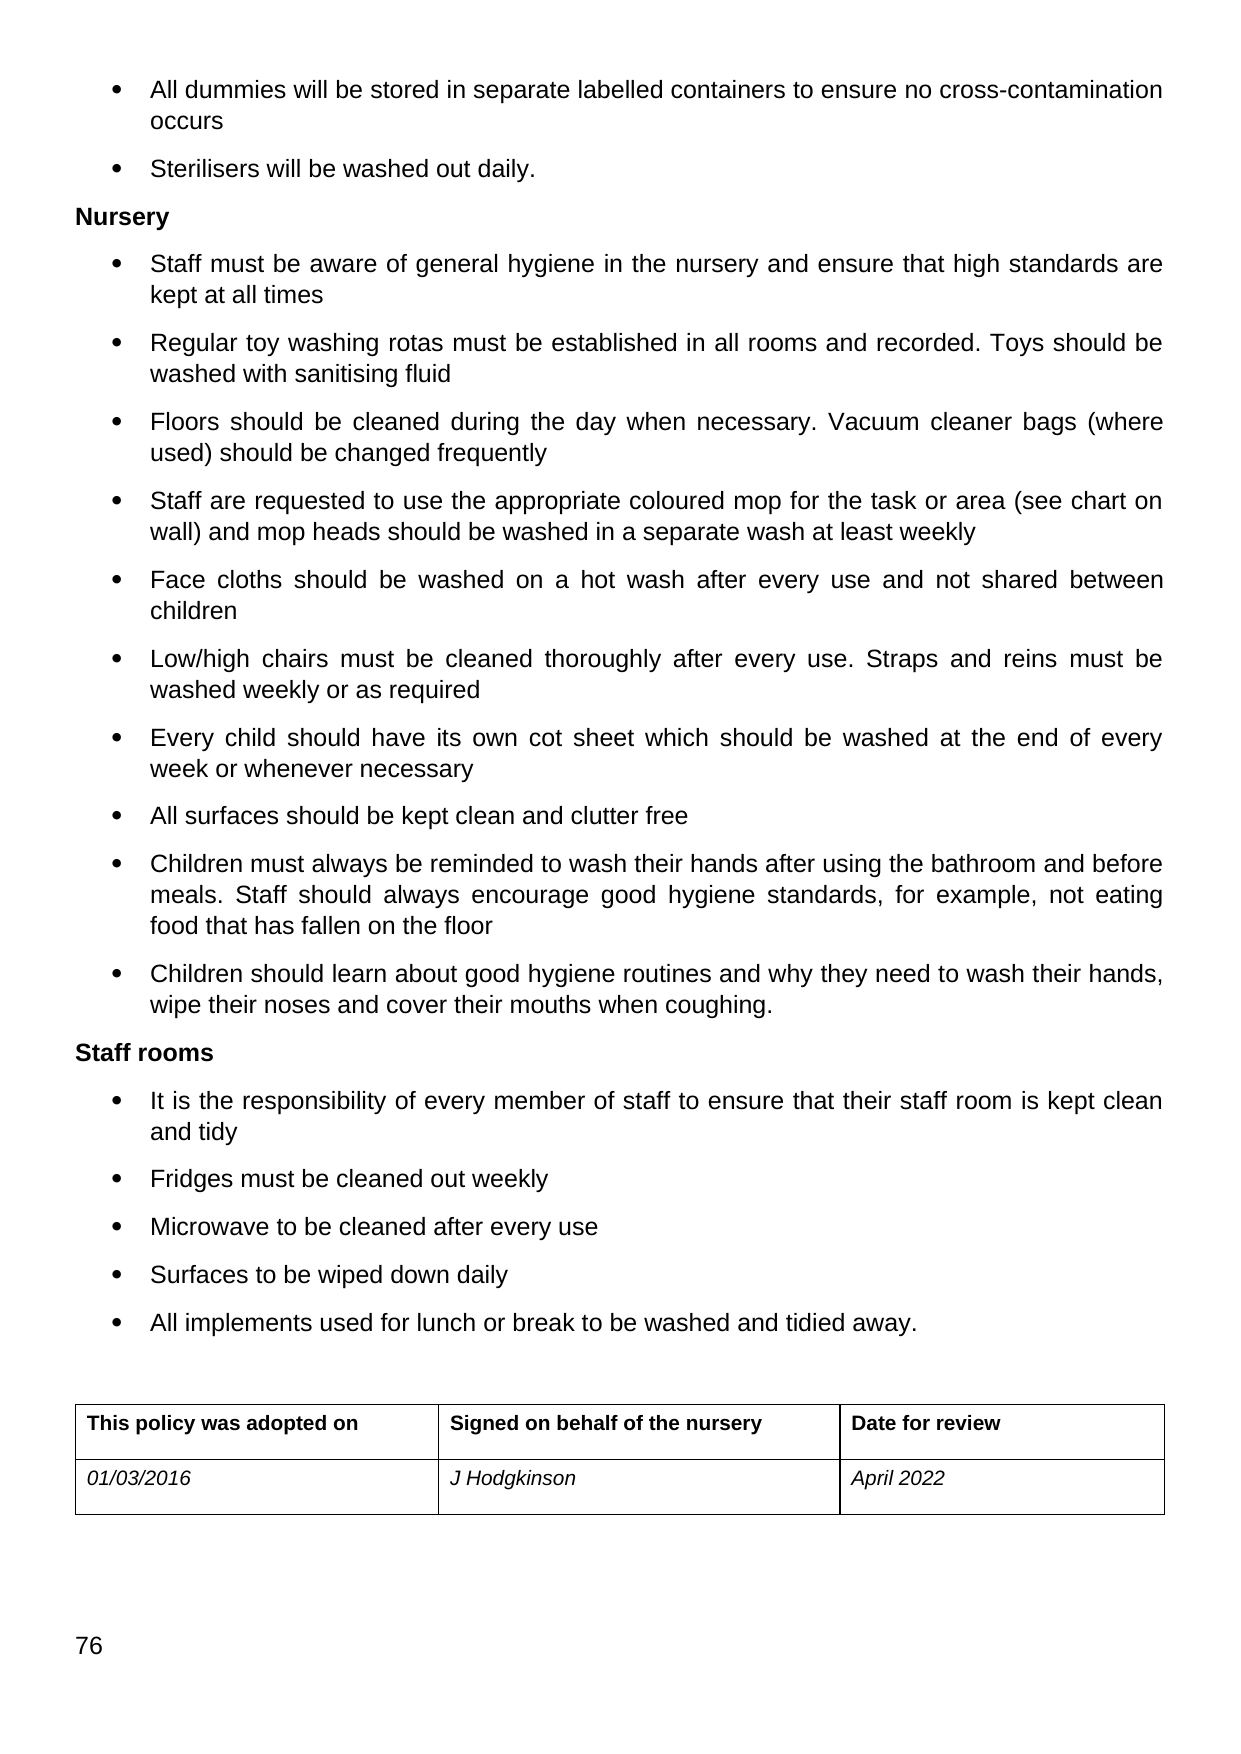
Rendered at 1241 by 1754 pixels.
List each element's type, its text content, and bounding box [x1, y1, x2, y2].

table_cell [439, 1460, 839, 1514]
list Fridges must be cleaned out weekly [112, 1164, 1165, 1193]
list Sterilisers will be washed out daily. [112, 154, 1165, 183]
list Microwave to be cleaned after every use [112, 1212, 1165, 1241]
list All implements used for lunch or break to be washed and tidied away. [112, 1308, 1165, 1337]
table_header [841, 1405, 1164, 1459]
list Children should learn about good hygiene routines and why they need to wash their hands, wipe their noses and cover their mouths when coughing. [112, 959, 1165, 1019]
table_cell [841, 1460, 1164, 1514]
list Face cloths should be washed on a hot wash after every use and not shared between children [112, 565, 1165, 625]
list Regular toy washing rotas must be established in all rooms and recorded. Toys should be washed with sanitising fluid [112, 328, 1165, 388]
list Staff must be aware of general hygiene in the nursery and ensure that high standards are kept at all times [112, 249, 1165, 309]
list Children must always be reminded to wash their hands after using the bathroom and before meals. Staff should always encourage good hygiene standards, for example, not eating food that has fallen on the floor [112, 849, 1165, 940]
list Surfaces to be wiped down daily [112, 1260, 1165, 1289]
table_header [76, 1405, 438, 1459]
list Low/high chairs must be cleaned thoroughly after every use. Straps and reins must be washed weekly or as required [112, 644, 1165, 703]
list Floors should be cleaned during the day when necessary. Vacuum cleaner bags (where used) should be changed frequently [112, 407, 1165, 467]
list All dummies will be stored in separate labelled containers to ensure no cross-contamination occurs [112, 75, 1165, 135]
list Every child should have its own cot sheet which should be washed at the end of every week or whenever necessary [112, 722, 1165, 782]
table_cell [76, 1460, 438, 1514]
text Staff rooms [75, 1038, 1165, 1067]
list Staff are requested to use the appropriate coloured mop for the task or area (see chart on wall) and mop heads should be washed in a separate wash at least weekly [112, 486, 1165, 546]
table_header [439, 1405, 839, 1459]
text Nursery [75, 202, 1165, 230]
list It is the responsibility of every member of staff to ensure that their staff room is kept clean and tidy [112, 1086, 1165, 1146]
list All surfaces should be kept clean and clutter free [112, 801, 1165, 830]
